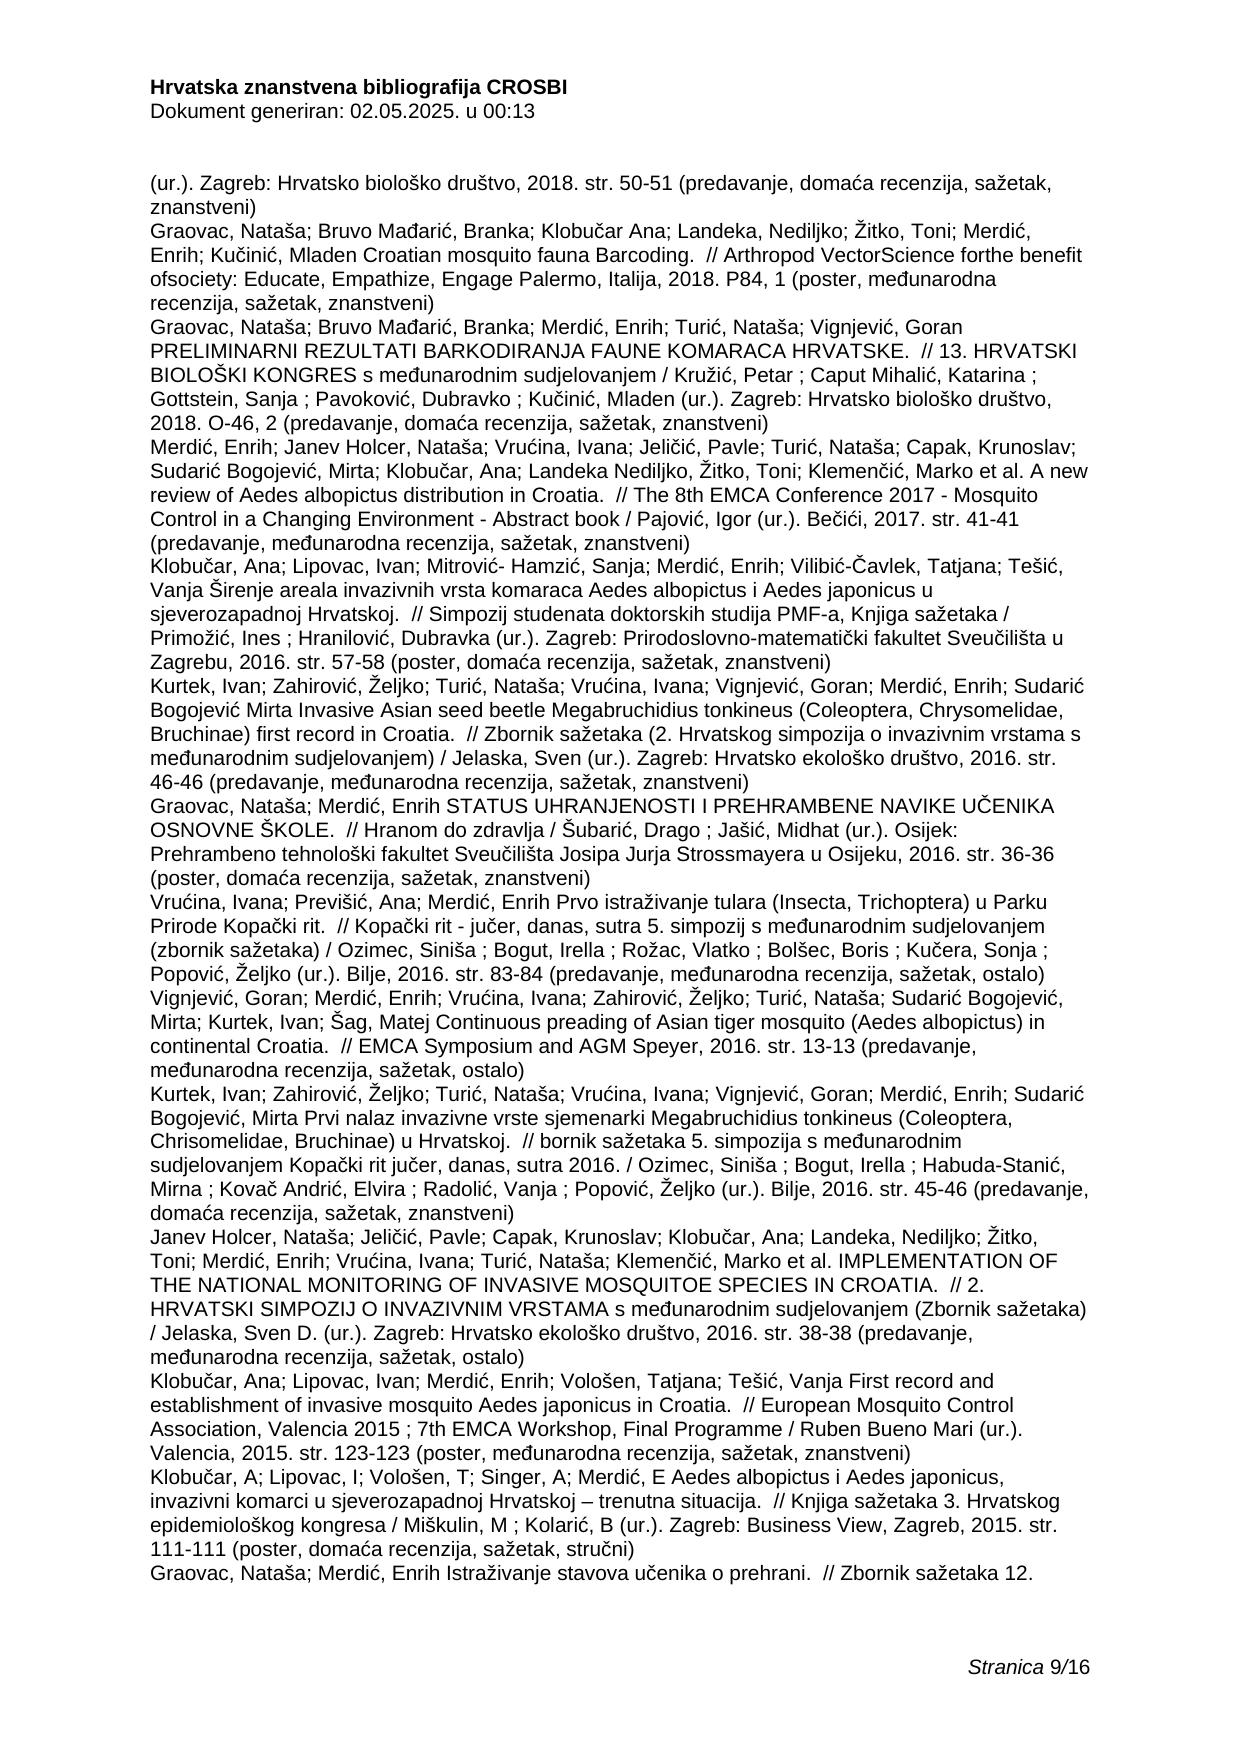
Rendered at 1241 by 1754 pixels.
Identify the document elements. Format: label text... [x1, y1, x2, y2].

text Kurtek, Ivan; Zahirović, Željko; Turić, Nataša; Vrućina, Ivana; Vignjević, Goran; Merdić, Enrih; Sudarić Bogojević, Mirta [150, 1081, 1090, 1225]
text Kurtek, Ivan; Zahirović, Željko; Turić, Nataša; Vrućina, Ivana; Vignjević, Goran; Merdić, Enrih; Sudarić Bogojević Mirta [150, 674, 1090, 794]
text Graovac, Nataša; Merdić, Enrih [150, 794, 1090, 890]
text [150, 171, 1090, 219]
text Klobučar, A; Lipovac, I; Vološen, T; Singer, A; Merdić, E [150, 1465, 1090, 1561]
text Janev Holcer, Nataša; Jeličić, Pavle; Capak, Krunoslav; Klobučar, Ana; Landeka, Nediljko; Žitko, Toni; Merdić, Enrih; Vrućina, Ivana; Turić, Nataša; Klemenčić, Marko et al. [150, 1225, 1090, 1369]
text Merdić, Enrih; Janev Holcer, Nataša; Vrućina, Ivana; Jeličić, Pavle; Turić, Nataša; Capak, Krunoslav; Sudarić Bogojević, Mirta; Klobučar, Ana; Landeka Nediljko, Žitko, Toni; Klemenčić, Marko et al. [150, 434, 1090, 554]
text Klobučar, Ana; Lipovac, Ivan; Mitrović- Hamzić, Sanja; Merdić, Enrih; Vilibić-Čavlek, Tatjana; Tešić, Vanja [150, 554, 1090, 674]
text Vignjević, Goran; Merdić, Enrih; Vrućina, Ivana; Zahirović, Željko; Turić, Nataša; Sudarić Bogojević, Mirta; Kurtek, Ivan; Šag, Matej [150, 986, 1090, 1081]
text Vrućina, Ivana; Previšić, Ana; Merdić, Enrih [150, 890, 1090, 986]
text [150, 1561, 1090, 1584]
text Klobučar, Ana; Lipovac, Ivan; Merdić, Enrih; Vološen, Tatjana; Tešić, Vanja [150, 1369, 1090, 1465]
text Graovac, Nataša; Bruvo Mađarić, Branka; Klobučar Ana; Landeka, Nediljko; Žitko, Toni; Merdić, Enrih; Kučinić, Mladen [150, 219, 1090, 315]
text Graovac, Nataša; Bruvo Mađarić, Branka; Merdić, Enrih; Turić, Nataša; Vignjević, Goran [150, 315, 1090, 434]
